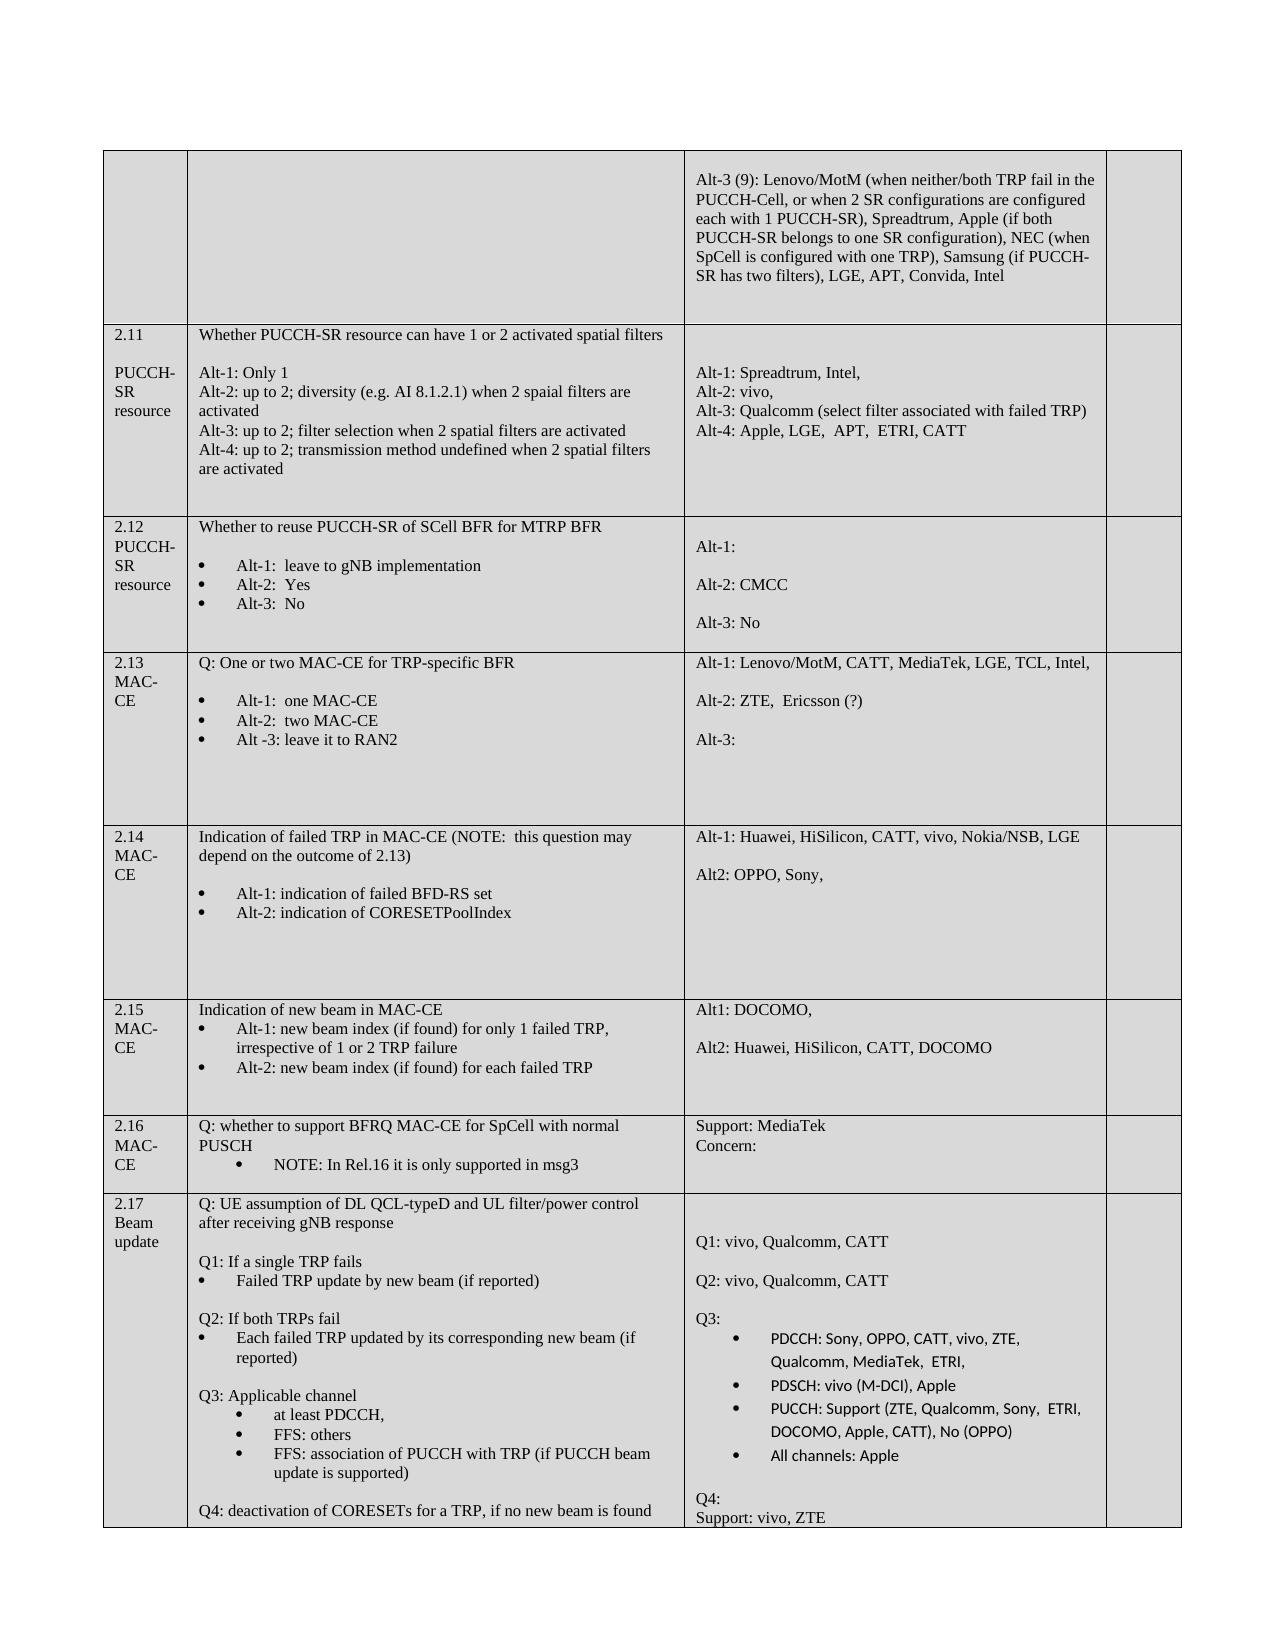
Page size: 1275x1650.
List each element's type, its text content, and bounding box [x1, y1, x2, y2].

table_cell Whether PUCCH-SR resource can have 1 or 2 activated spatial filters Alt-1: Only 1 Alt-2: up to 2; diversity (e.g. AI 8.1.2.1) when 2 spaial filters are activated Alt-3: up to 2; filter selection when 2 spatial filters are activated Alt-4: up to 2; transmission method undefined when 2 spatial filters are activated [188, 325, 684, 516]
table_cell Support: MediaTek Concern: [685, 1116, 1106, 1193]
table_cell Alt-1: Huawei, HiSilicon, CATT, vivo, Nokia/NSB, LGE Alt2: OPPO, Sony, [685, 826, 1106, 999]
table_cell [1107, 517, 1181, 652]
table_cell [1107, 151, 1181, 323]
table_cell [1107, 1116, 1181, 1193]
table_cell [685, 151, 1106, 323]
table_cell Alt1: DOCOMO, Alt2: Huawei, HiSilicon, CATT, DOCOMO [685, 1000, 1106, 1115]
table_cell Indication of new beam in MAC-CE Alt-1: new beam index (if found) for only 1 failed TRP, irrespective of 1 or 2 TRP failure Alt-2: new beam index (if found) for each failed TRP [188, 1000, 684, 1115]
table_cell Q: whether to support BFRQ MAC-CE for SpCell with normal PUSCH NOTE: In Rel.16 it is only supported in msg3 [188, 1116, 684, 1193]
table_cell [1107, 325, 1181, 516]
table_cell Indication of failed TRP in MAC-CE (NOTE: this question may depend on the outcome of 2.13) Alt-1: indication of failed BFD-RS set Alt-2: indication of CORESETPoolIndex [188, 826, 684, 999]
table_cell 2.13 MAC-CE [104, 653, 187, 825]
table_cell 2.16 MAC-CE [104, 1116, 187, 1193]
table_cell Whether to reuse PUCCH-SR of SCell BFR for MTRP BFR Alt-1: leave to gNB implementation Alt-2: Yes Alt-3: No [188, 517, 684, 652]
table_cell [1107, 1000, 1181, 1115]
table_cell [188, 151, 684, 323]
table_cell Alt-1: Lenovo/MotM, CATT, MediaTek, LGE, TCL, Intel, Alt-2: ZTE, Ericsson (?) Alt-3: [685, 653, 1106, 825]
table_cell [685, 1194, 1106, 1527]
table_cell Alt-1: Alt-2: CMCC Alt-3: No [685, 517, 1106, 652]
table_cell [104, 151, 187, 323]
table_cell 2.17 Beam update [104, 1194, 187, 1527]
table_cell [1107, 826, 1181, 999]
table_cell 2.12 PUCCH-SR resource [104, 517, 187, 652]
table_cell Q: One or two MAC-CE for TRP-specific BFR Alt-1: one MAC-CE Alt-2: two MAC-CE Alt -3: leave it to RAN2 [188, 653, 684, 825]
table_cell [1107, 1194, 1181, 1527]
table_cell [188, 1194, 684, 1527]
table_cell [1107, 653, 1181, 825]
table_cell Alt-1: Spreadtrum, Intel, Alt-2: vivo, Alt-3: Qualcomm (select filter associated with failed TRP) Alt-4: Apple, LGE, APT, ETRI, CATT [685, 325, 1106, 516]
table_cell 2.15 MAC-CE [104, 1000, 187, 1115]
table_cell 2.14 MAC-CE [104, 826, 187, 999]
table_cell 2.11 PUCCH-SR resource [104, 325, 187, 516]
